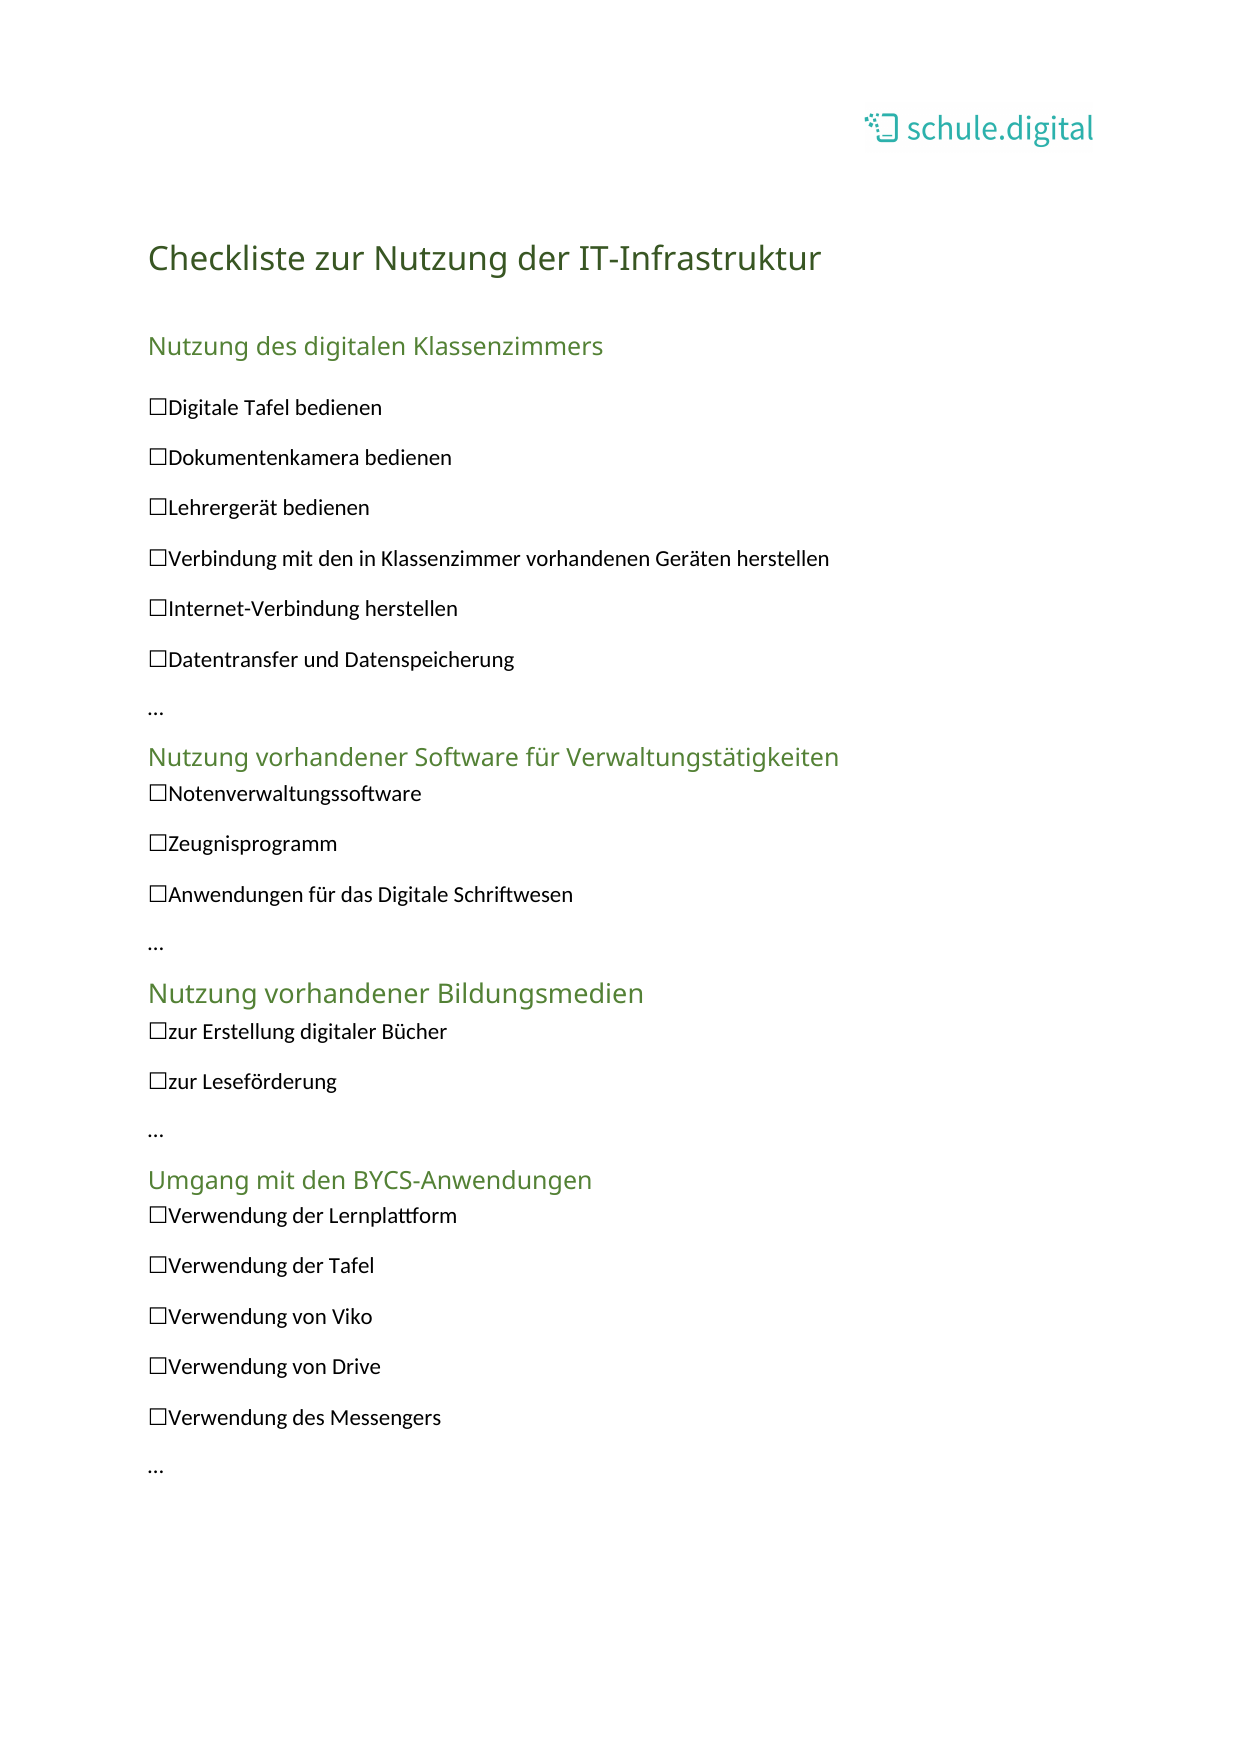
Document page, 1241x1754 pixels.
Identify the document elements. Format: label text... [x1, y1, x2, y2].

text Notenverwaltungssoftware [148, 777, 1093, 808]
text zur Leseförderung [148, 1065, 1093, 1096]
text Verwendung von Viko [148, 1300, 1093, 1331]
text Zeugnisprogramm [148, 827, 1093, 858]
subtitle Umgang mit den BYCS-Anwendungen [148, 1162, 1093, 1196]
text … [148, 693, 1093, 721]
subtitle Checkliste zur Nutzung der IT-Infrastruktur [148, 235, 1093, 280]
subtitle Nutzung vorhandener Bildungsmedien [148, 975, 1093, 1012]
text Digitale Tafel bedienen [148, 391, 1093, 422]
text Verbindung mit den in Klassenzimmer vorhandenen Geräten herstellen [148, 542, 1093, 573]
text Anwendungen für das Digitale Schriftwesen [148, 877, 1093, 909]
picture [864, 102, 1093, 153]
subtitle Nutzung vorhandener Software für Verwaltungstätigkeiten [148, 740, 1093, 774]
text … [148, 1115, 1093, 1143]
text Verwendung der Tafel [148, 1249, 1093, 1281]
subtitle Nutzung des digitalen Klassenzimmers [148, 329, 1093, 363]
text Lehrergerät bedienen [148, 491, 1093, 523]
text Verwendung von Drive [148, 1350, 1093, 1382]
text zur Erstellung digitaler Bücher [148, 1014, 1093, 1046]
text Verwendung des Messengers [148, 1401, 1093, 1432]
text … [148, 928, 1093, 956]
text Verwendung der Lernplattform [148, 1199, 1093, 1230]
text Internet-Verbindung herstellen [148, 592, 1093, 623]
text … [148, 1451, 1093, 1479]
text Datentransfer und Datenspeicherung [148, 643, 1093, 674]
text Dokumentenkamera bedienen [148, 441, 1093, 472]
